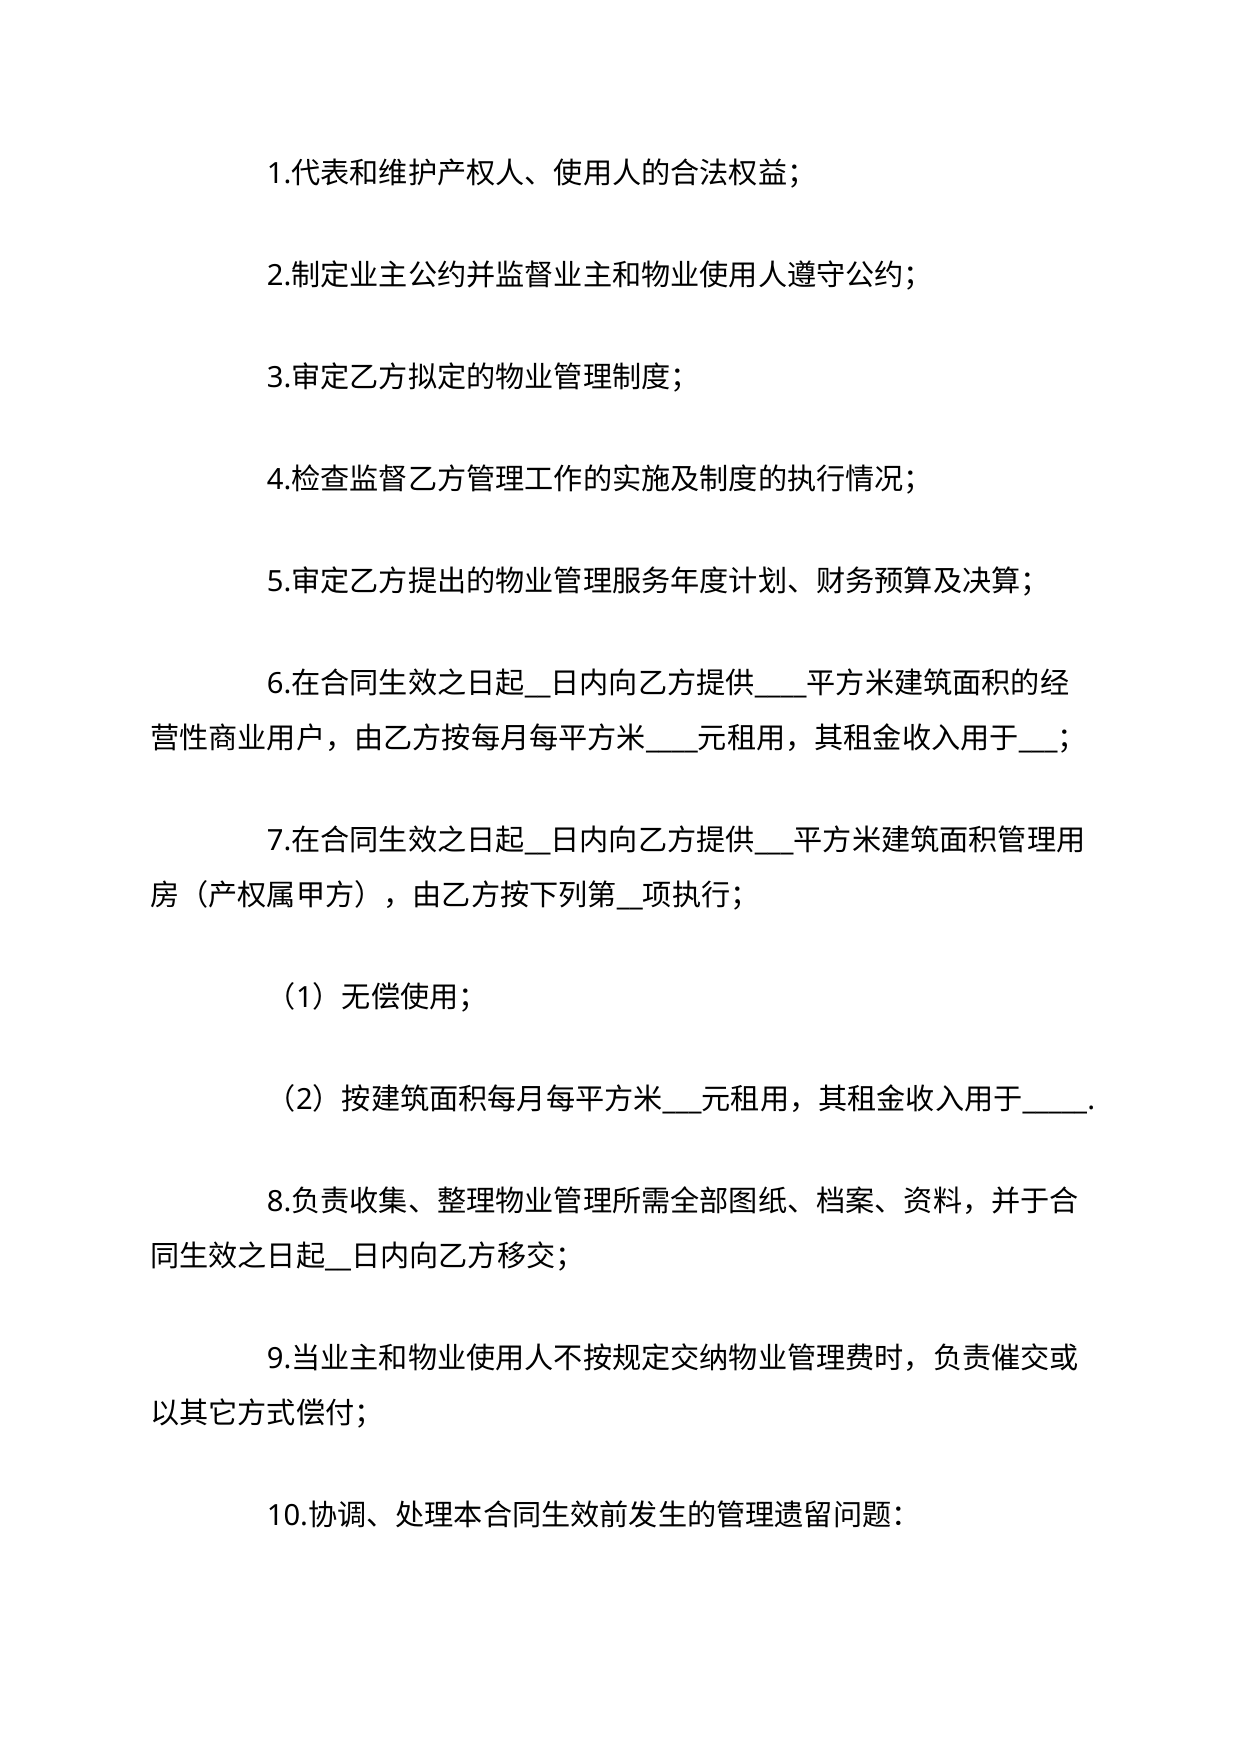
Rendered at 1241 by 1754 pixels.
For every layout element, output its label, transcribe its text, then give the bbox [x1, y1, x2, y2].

text 9.当业主和物业使用人不按规定交纳物业管理费时，负责催交或以其它方式偿付； [150, 1335, 1090, 1432]
text （1）无偿使用； [150, 974, 1090, 1016]
text 4.检查监督乙方管理工作的实施及制度的执行情况； [150, 456, 1090, 498]
text 6.在合同生效之日起__日内向乙方提供____平方米建筑面积的经营性商业用户，由乙方按每月每平方米____元租用，其租金收入用于___； [150, 660, 1090, 757]
text 8.负责收集、整理物业管理所需全部图纸、档案、资料，并于合同生效之日起__日内向乙方移交； [150, 1178, 1090, 1275]
text 7.在合同生效之日起__日内向乙方提供___平方米建筑面积管理用房（产权属甲方），由乙方按下列第__项执行； [150, 817, 1090, 914]
text （2）按建筑面积每月每平方米___元租用，其租金收入用于_____. [150, 1076, 1090, 1118]
text 2.制定业主公约并监督业主和物业使用人遵守公约； [150, 252, 1090, 294]
text 3.审定乙方拟定的物业管理制度； [150, 354, 1090, 396]
text 5.审定乙方提出的物业管理服务年度计划、财务预算及决算； [150, 558, 1090, 600]
text 10.协调、处理本合同生效前发生的管理遗留问题： [150, 1492, 1090, 1534]
text 1.代表和维护产权人、使用人的合法权益； [150, 150, 1090, 192]
